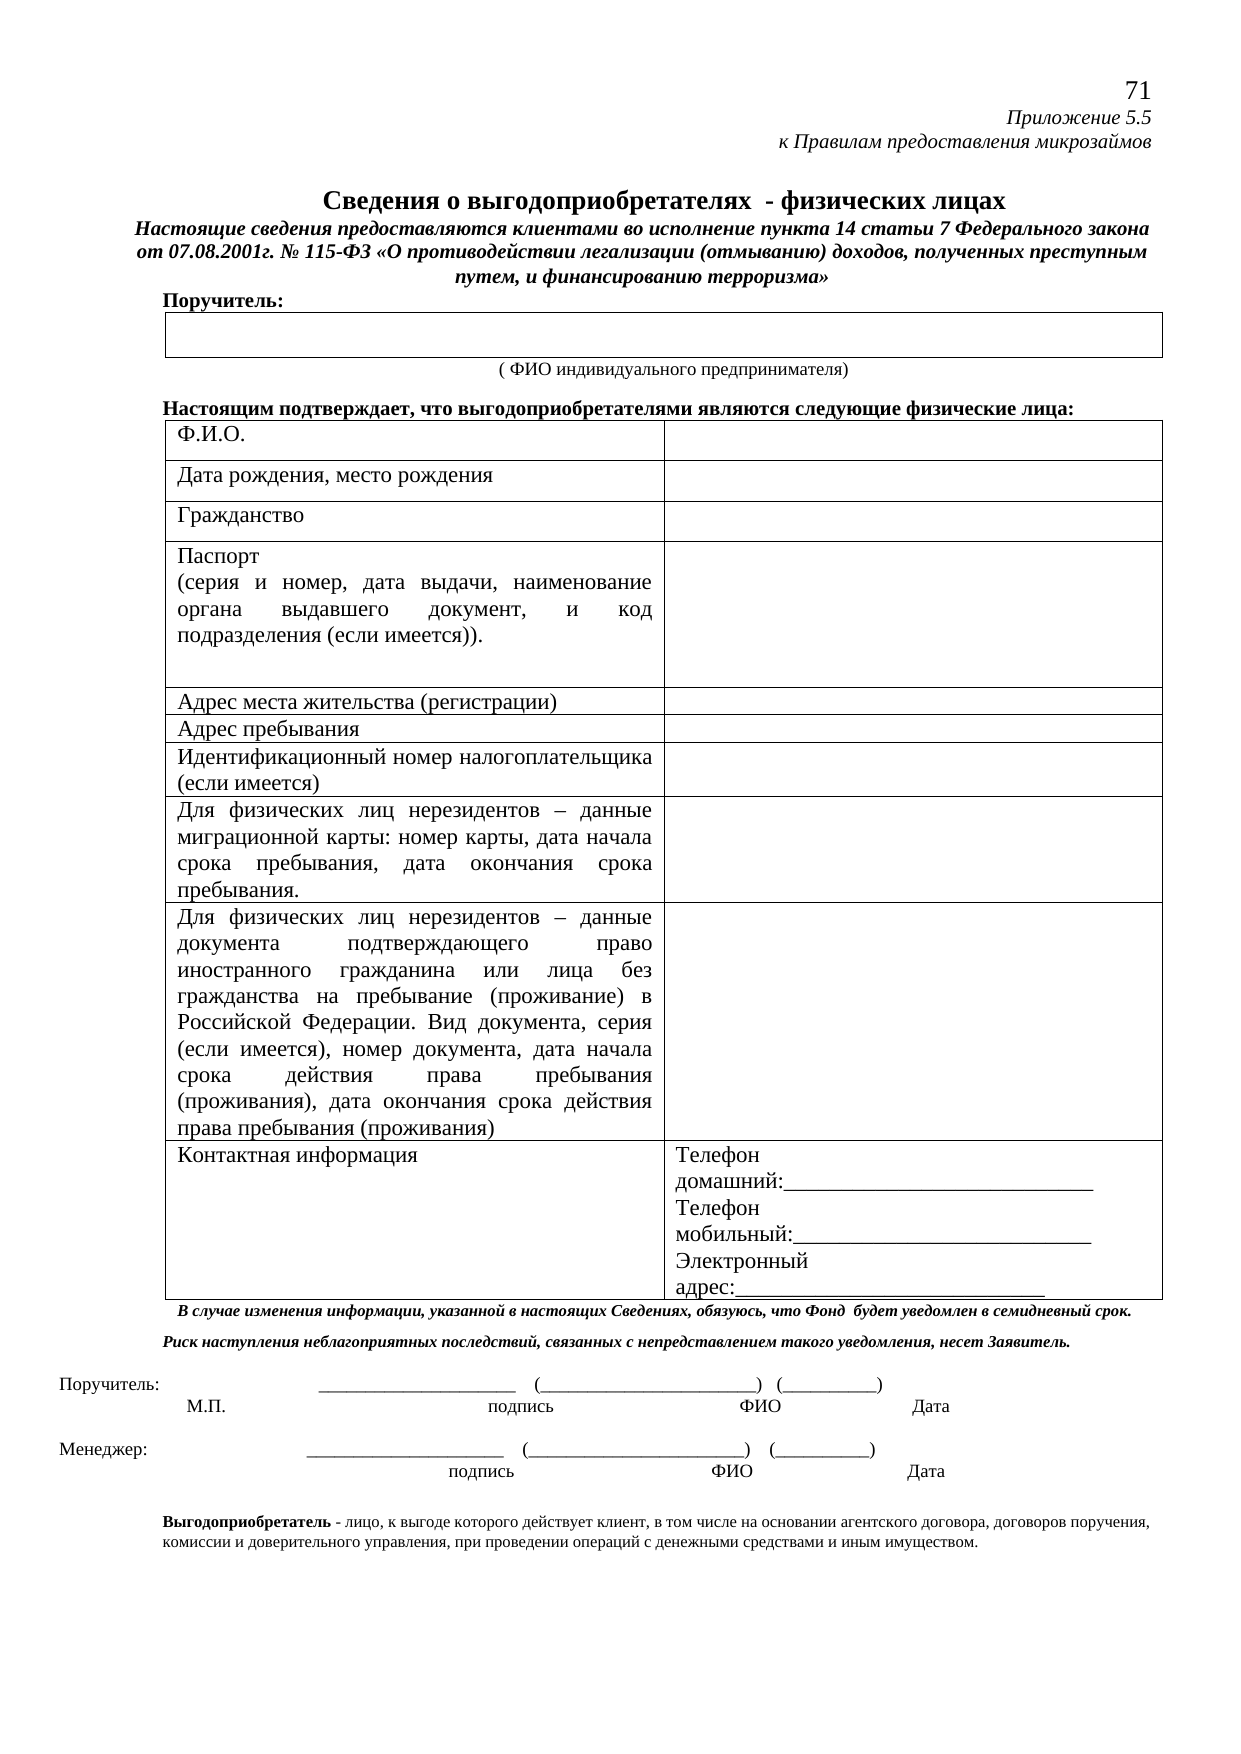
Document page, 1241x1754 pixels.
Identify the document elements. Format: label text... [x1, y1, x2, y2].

table_cell Адрес места жительства (регистрации) [166, 688, 664, 714]
text Сведения о выгодоприобретателях - физических лицах [177, 184, 1152, 215]
text Выгодоприобретатель - лицо, к выгоде которого действует клиент, в том числе на основании агентского договора, договоров поручения, комиссии и доверительного управления, при проведении операций с денежными средствами и иным имуществом. [162, 1512, 1152, 1551]
table_cell [665, 903, 1162, 1140]
text к Правилам предоставления микрозаймов [177, 129, 1152, 153]
table_header Ф.И.О. [166, 421, 664, 460]
table_header [665, 421, 1162, 460]
table_cell [665, 502, 1162, 541]
text Поручитель: [162, 288, 1152, 312]
table_cell Для физических лиц нерезидентов – данные документа подтверждающего право иностранного гражданина или лица без гражданства на пребывание (проживание) в Российской Федерации. Вид документа, серия (если имеется), номер документа, дата начала срока действия права пребывания (проживания), дата окончания срока действия права пребывания (проживания) [166, 903, 664, 1140]
text Настоящие сведения предоставляются клиентами во исполнение пункта 14 статьи 7 Федерального закона от 07.08.2001г. № 115-ФЗ «О противодействии легализации (отмыванию) доходов, полученных преступным путем, и финансированию терроризма» [133, 215, 1152, 288]
text Настоящим подтверждает, что выгодоприобретателями являются следующие физические лица: [162, 395, 1152, 419]
table_cell Гражданство [166, 502, 664, 541]
table_header [166, 313, 1162, 357]
text В случае изменения информации, указанной в настоящих Сведениях, обязуюсь, что Фонд будет уведомлен в семидневный срок. [177, 1300, 1152, 1319]
text подпись ФИО Дата [177, 1459, 1152, 1481]
table_cell [665, 743, 1162, 796]
table_cell Идентификационный номер налогоплательщика (если имеется) [166, 743, 664, 796]
table_cell ( ФИО индивидуального предпринимателя) [166, 358, 1163, 386]
text Поручитель: _____________________ (_______________________) (__________) [59, 1373, 1152, 1395]
text Приложение 5.5 [133, 105, 1152, 129]
text Менеджер: _____________________ (_______________________) (__________) [59, 1438, 1152, 1459]
table_cell Адрес пребывания [166, 715, 664, 742]
table_cell [665, 688, 1162, 714]
table_cell Паспорт (серия и номер, дата выдачи, наименование органа выдавшего документ, и код подразделения (если имеется)). [166, 542, 664, 687]
text Риск наступления неблагоприятных последствий, связанных с непредставлением такого уведомления, несет Заявитель. [162, 1332, 1152, 1351]
text М.П. подпись ФИО Дата [177, 1395, 1152, 1416]
table_cell [665, 797, 1162, 902]
table_cell Для физических лиц нерезидентов – данные миграционной карты: номер карты, дата начала срока пребывания, дата окончания срока пребывания. [166, 797, 664, 902]
table_cell Контактная информация [166, 1141, 664, 1299]
table_cell Телефон домашний:___________________________ Телефон мобильный:__________________________ Электронный адрес:___________________________ [665, 1141, 1162, 1299]
table_cell [665, 715, 1162, 742]
table_cell [665, 542, 1162, 687]
table_cell [665, 461, 1162, 501]
table_cell Дата рождения, место рождения [166, 461, 664, 501]
